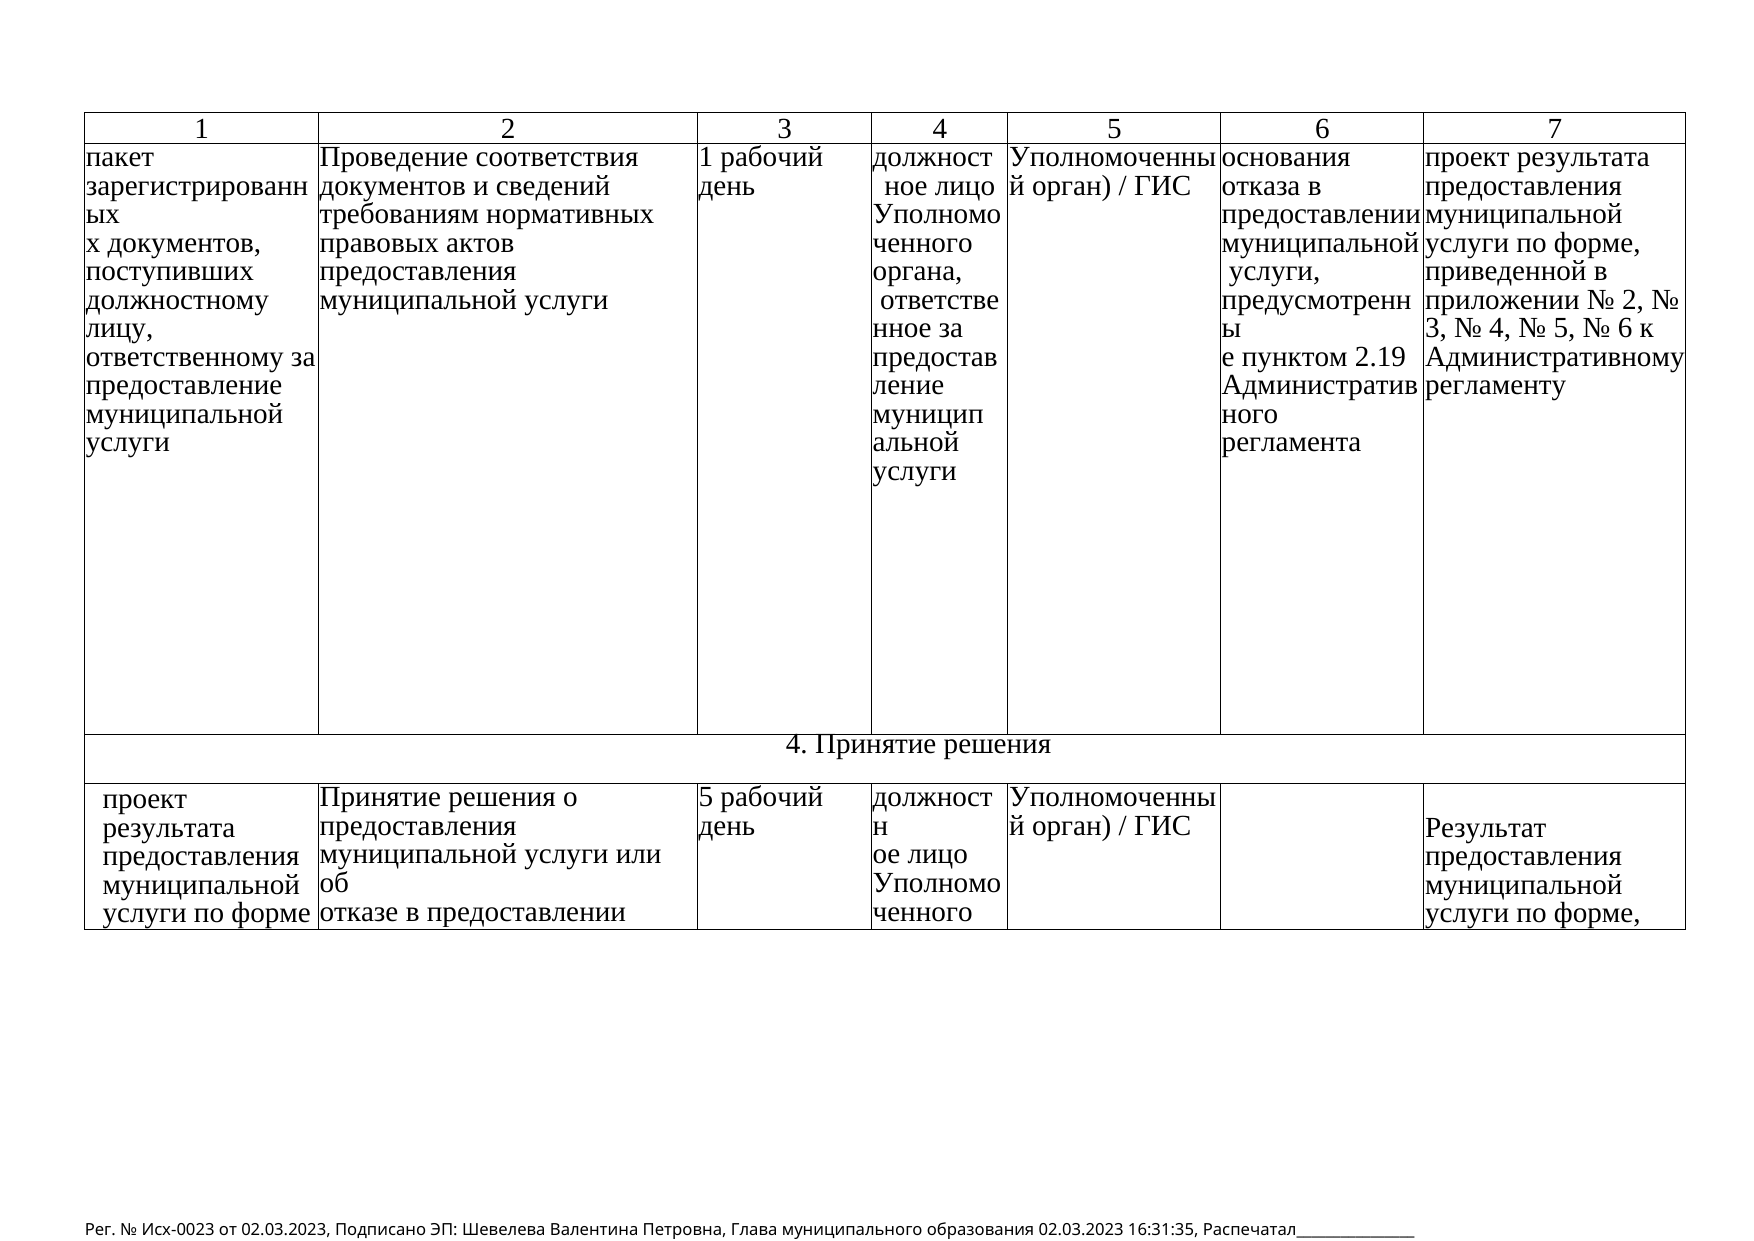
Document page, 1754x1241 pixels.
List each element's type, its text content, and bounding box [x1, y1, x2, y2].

table_cell Принятие решения о предоставления муниципальной услуги или об отказе в предоставлении услуги [319, 784, 697, 928]
table_header 5 [1008, 113, 1220, 143]
table_header 7 [1424, 113, 1685, 143]
table_cell пакет зарегистрированных х документов, поступивших должностному лицу, ответственному за предоставление муниципальной услуги [85, 144, 318, 734]
table_header 6 [1221, 113, 1423, 143]
table_header 4 [872, 113, 1007, 143]
table_cell 1 рабочий день [698, 144, 871, 734]
table_cell должност ное лицо Уполномо ченного органа, ответстве нное за предостав ление муницип альной услуги [872, 144, 1007, 734]
table_cell Уполномоченны й орган) / ГИС [1008, 144, 1220, 734]
table_header 3 [698, 113, 871, 143]
table_cell 4. Принятие решения [85, 735, 1685, 783]
table_cell должностн ое лицо Уполномо ченного органа, [872, 784, 1007, 928]
table_cell основания отказа в предоставлении муниципальной услуги, предусмотренны е пунктом 2.19 Административ ного регламента [1221, 144, 1423, 734]
table_header 2 [319, 113, 697, 143]
table_cell [1221, 784, 1423, 928]
table_cell Уполномоченны й орган) / ГИС [1008, 784, 1220, 928]
table_cell Результат предоставления муниципальной услуги по форме, [1424, 784, 1685, 928]
table_cell Проведение соответствия документов и сведений требованиям нормативных правовых актов предоставления муниципальной услуги [319, 144, 697, 734]
table_cell проект результата предоставления муниципальной услуги по форме, приведенной в приложении № 2, № 3, № 4, № 5, № 6 к Административному регламенту [1424, 144, 1685, 734]
table_header 1 [85, 113, 318, 143]
table_cell 5 рабочий день [698, 784, 871, 928]
table_cell проект результата предоставления муниципальной услуги по форме [85, 784, 318, 928]
